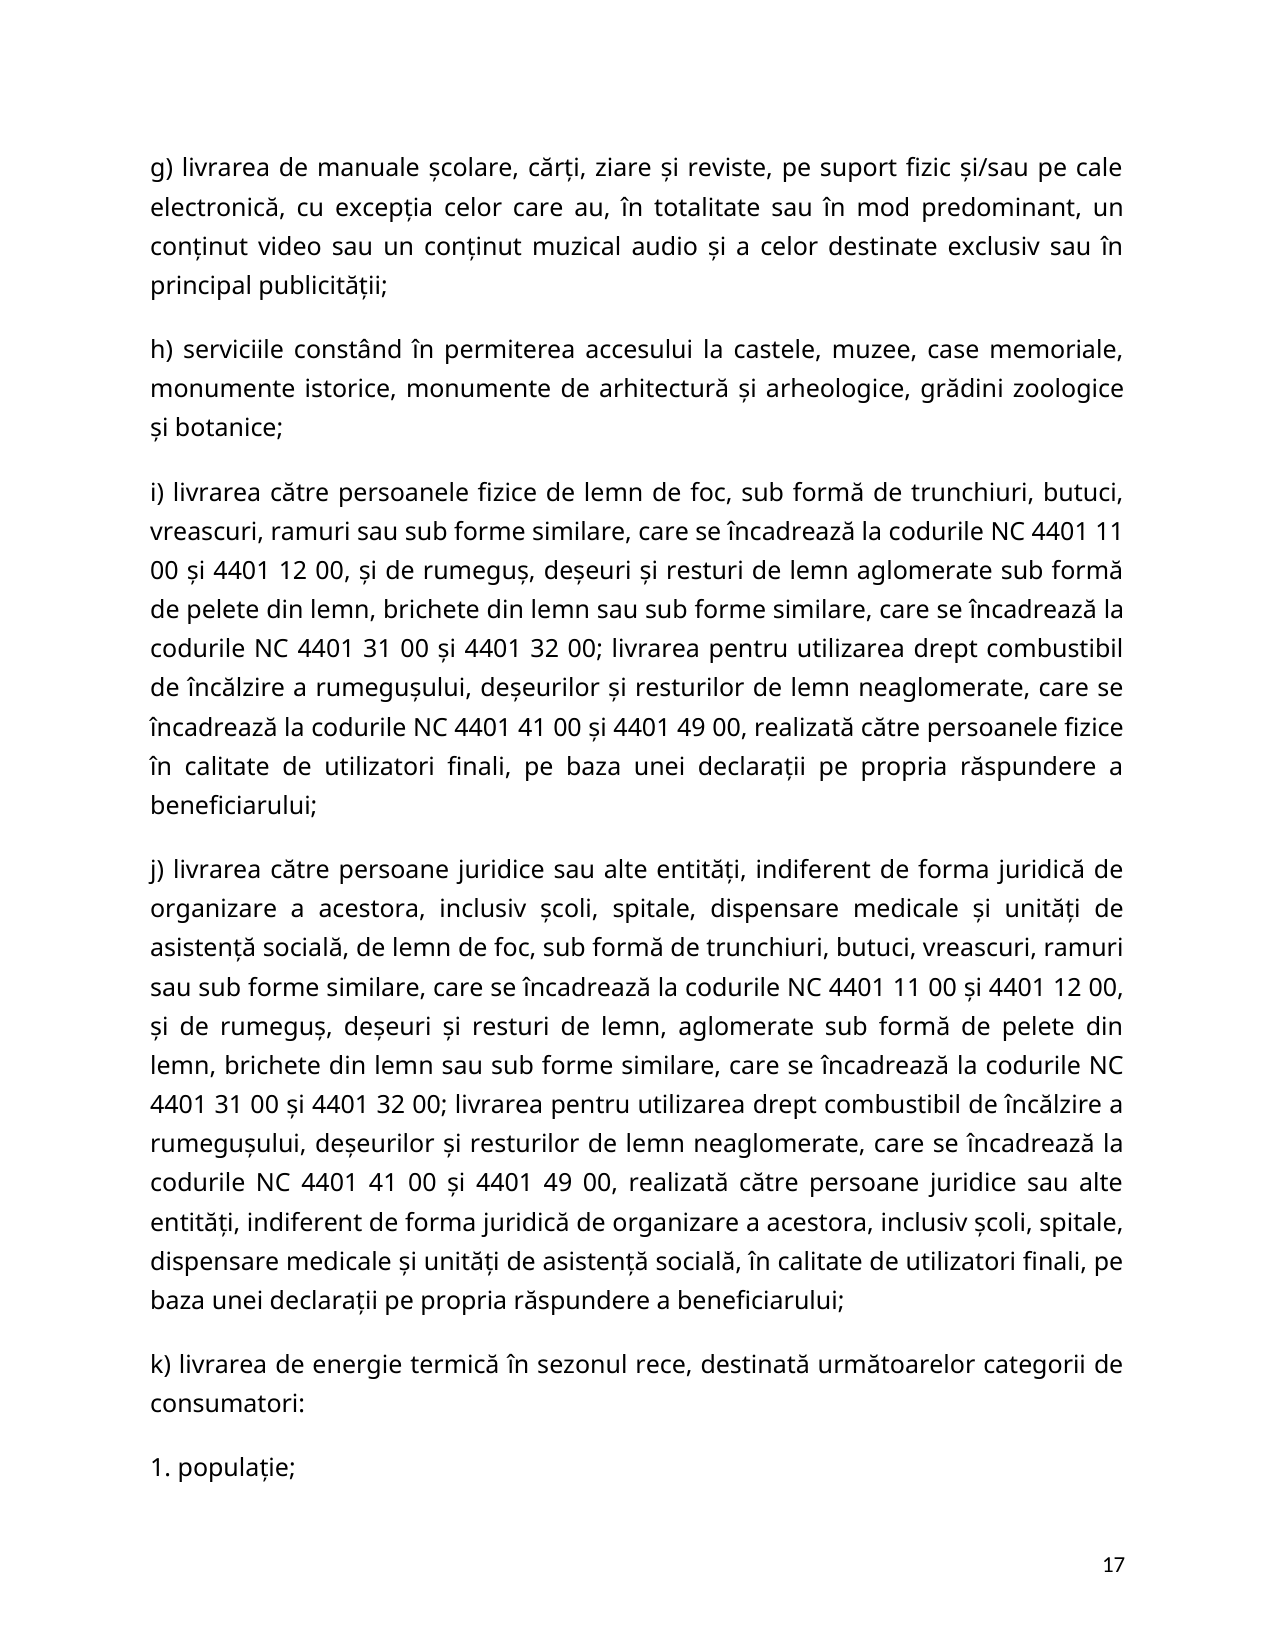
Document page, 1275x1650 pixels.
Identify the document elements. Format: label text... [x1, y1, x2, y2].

text k) livrarea de energie termică în sezonul rece, destinată următoarelor categorii de consumatori: [150, 1347, 1125, 1420]
text 1. populaţie; [150, 1450, 1125, 1484]
text g) livrarea de manuale şcolare, cărţi, ziare şi reviste, pe suport fizic şi/sau pe cale electronică, cu excepţia celor care au, în totalitate sau în mod predominant, un conţinut video sau un conţinut muzical audio şi a celor destinate exclusiv sau în principal publicităţii; [150, 150, 1125, 302]
text i) livrarea către persoanele fizice de lemn de foc, sub formă de trunchiuri, butuci, vreascuri, ramuri sau sub forme similare, care se încadrează la codurile NC 4401 11 00 şi 4401 12 00, şi de rumeguş, deşeuri şi resturi de lemn aglomerate sub formă de pelete din lemn, brichete din lemn sau sub forme similare, care se încadrează la codurile NC 4401 31 00 şi 4401 32 00; livrarea pentru utilizarea drept combustibil de încălzire a rumeguşului, deşeurilor şi resturilor de lemn neaglomerate, care se încadrează la codurile NC 4401 41 00 şi 4401 49 00, realizată către persoanele fizice în calitate de utilizatori finali, pe baza unei declaraţii pe propria răspundere a beneficiarului; [150, 474, 1125, 822]
text j) livrarea către persoane juridice sau alte entităţi, indiferent de forma juridică de organizare a acestora, inclusiv şcoli, spitale, dispensare medicale şi unităţi de asistenţă socială, de lemn de foc, sub formă de trunchiuri, butuci, vreascuri, ramuri sau sub forme similare, care se încadrează la codurile NC 4401 11 00 şi 4401 12 00, şi de rumeguş, deşeuri şi resturi de lemn, aglomerate sub formă de pelete din lemn, brichete din lemn sau sub forme similare, care se încadrează la codurile NC 4401 31 00 şi 4401 32 00; livrarea pentru utilizarea drept combustibil de încălzire a rumeguşului, deşeurilor şi resturilor de lemn neaglomerate, care se încadrează la codurile NC 4401 41 00 şi 4401 49 00, realizată către persoane juridice sau alte entităţi, indiferent de forma juridică de organizare a acestora, inclusiv şcoli, spitale, dispensare medicale şi unităţi de asistenţă socială, în calitate de utilizatori finali, pe baza unei declaraţii pe propria răspundere a beneficiarului; [150, 852, 1125, 1317]
text h) serviciile constând în permiterea accesului la castele, muzee, case memoriale, monumente istorice, monumente de arhitectură şi arheologice, grădini zoologice şi botanice; [150, 332, 1125, 444]
